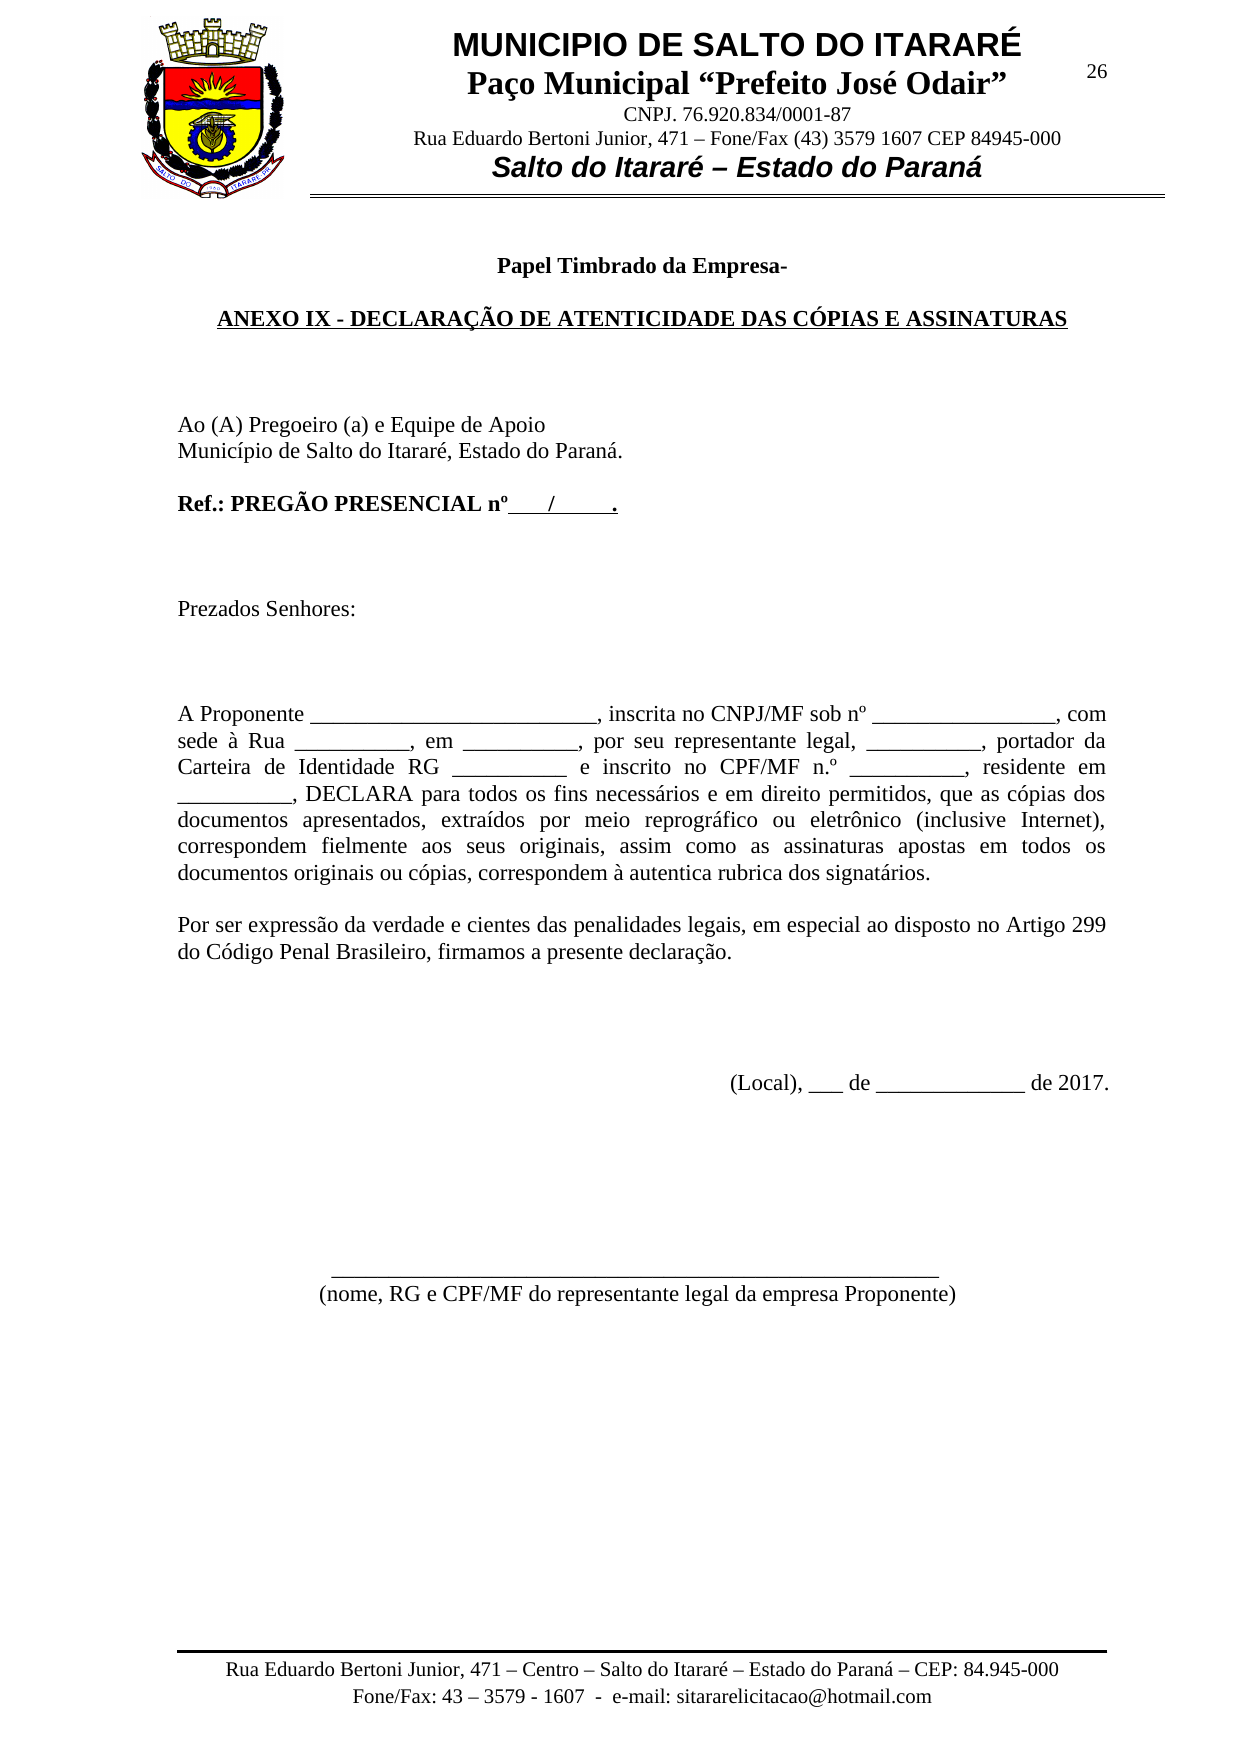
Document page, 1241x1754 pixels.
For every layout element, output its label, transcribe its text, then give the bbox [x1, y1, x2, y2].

text Ref.: PREGÃO PRESENCIAL nº / . [177, 490, 1107, 516]
picture [140, 16, 285, 198]
text Ao (A) Pregoeiro (a) e Equipe de Apoio [177, 411, 1107, 437]
text (nome, RG e CPF/MF do representante legal da empresa Proponente) [177, 1280, 1093, 1307]
text ANEXO IX - DECLARAÇÃO DE ATENTICIDADE DAS CÓPIAS E ASSINATURAS [177, 305, 1107, 332]
text _____________________________________________________ [177, 1254, 1093, 1280]
text Prezados Senhores: [177, 595, 1107, 621]
text Papel Timbrado da Empresa- [177, 252, 1107, 279]
text A Proponente _________________________, inscrita no CNPJ/MF sob nº ________________, com sede à Rua __________, em __________, por seu representante legal, __________, portador da Carteira de Identidade RG __________ e inscrito no CPF/MF n.º __________, residente em __________, DECLARA para todos os fins necessários e em direito permitidos, que as cópias dos documentos apresentados, extraídos por meio reprográfico ou eletrônico (inclusive Internet), correspondem fielmente aos seus originais, assim como as assinaturas apostas em todos os documentos originais ou cópias, correspondem à autentica rubrica dos signatários. [177, 701, 1107, 885]
text (Local), ___ de _____________ de 2017. [177, 1069, 1110, 1096]
text Município de Salto do Itararé, Estado do Paraná. [177, 437, 1107, 463]
text Por ser expressão da verdade e cientes das penalidades legais, em especial ao disposto no Artigo 299 do Código Penal Brasileiro, firmamos a presente declaração. [177, 911, 1107, 964]
